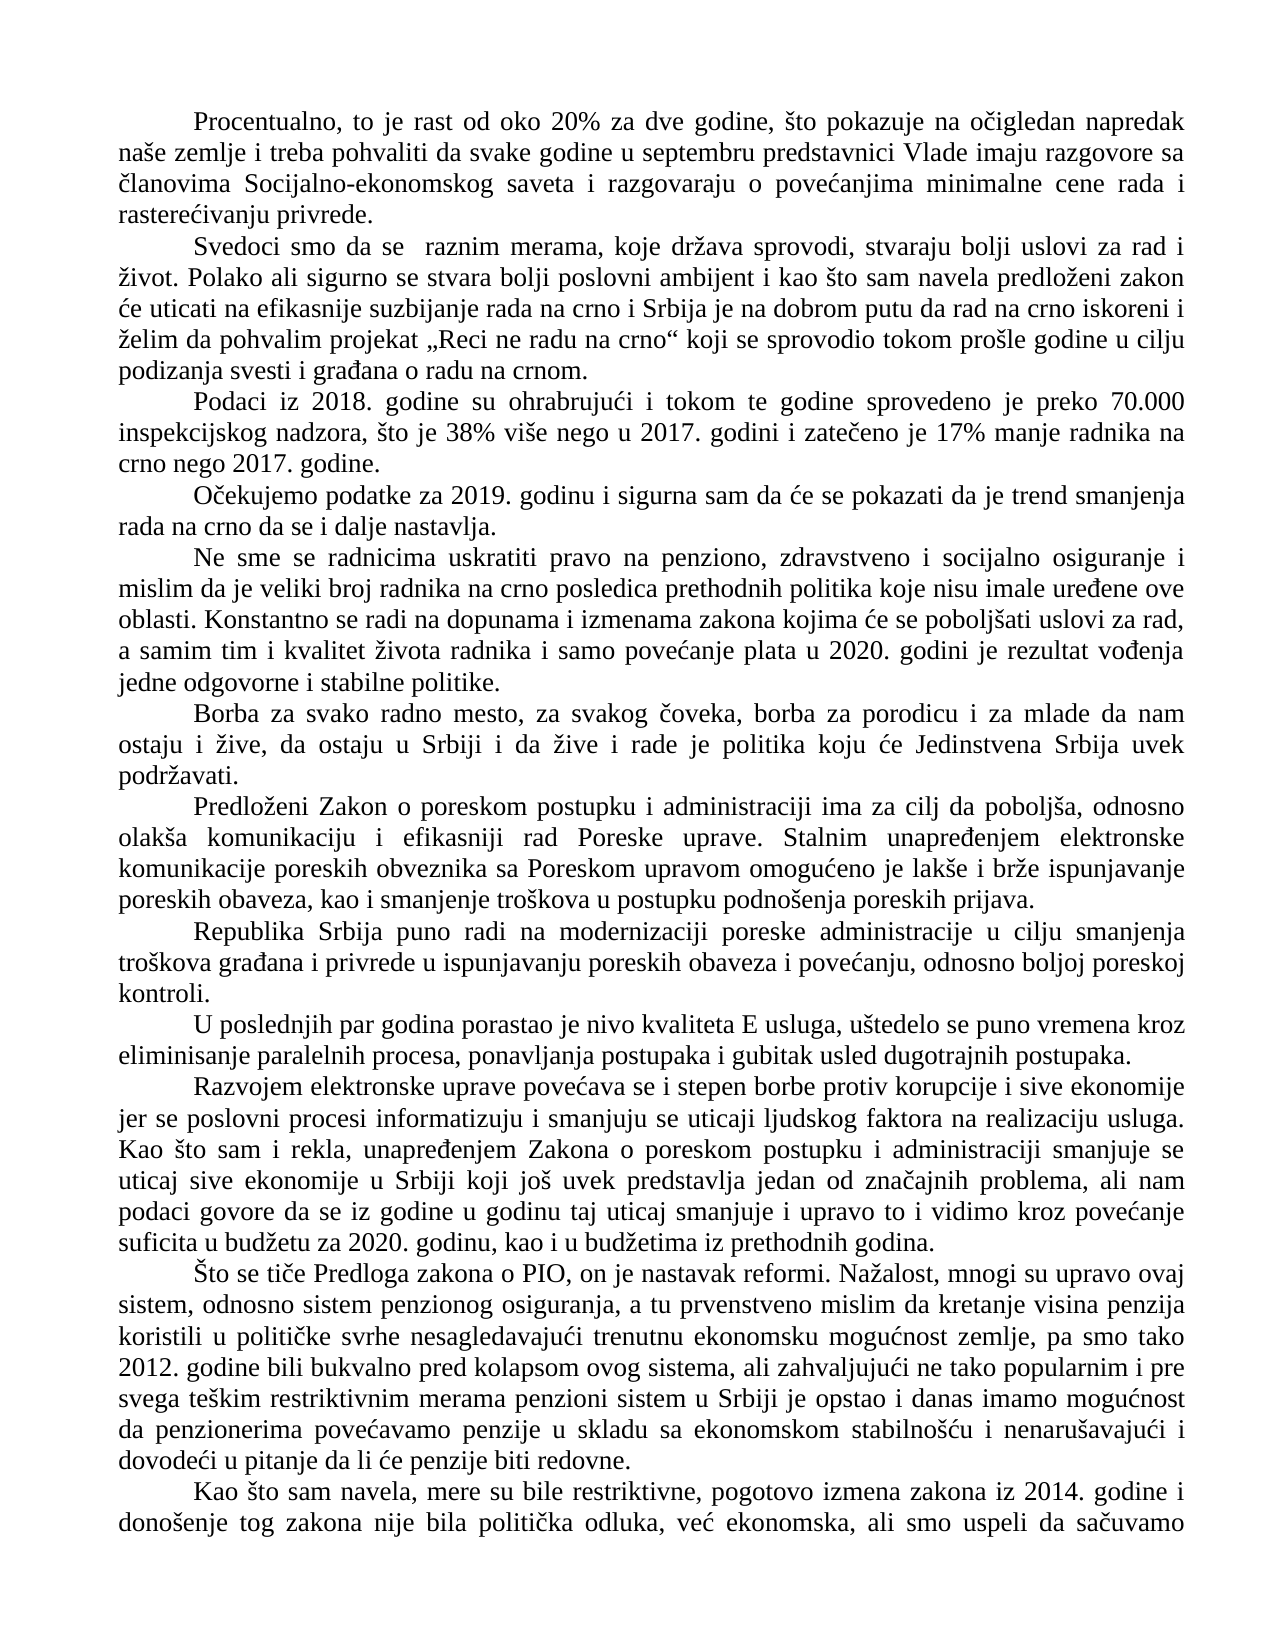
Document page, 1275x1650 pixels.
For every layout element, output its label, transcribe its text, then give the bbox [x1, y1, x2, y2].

text Ne sme se radnicima uskratiti pravo na penziono, zdravstveno i socijalno osiguranje i mislim da je veliki broj radnika na crno posledica prethodnih politika koje nisu imale uređene ove oblasti. Konstantno se radi na dopunama i izmenama zakona kojima će se poboljšati uslovi za rad, a samim tim i kvalitet života radnika i samo povećanje plata u 2020. godini je rezultat vođenja jedne odgovorne i stabilne politike. [118, 541, 1186, 697]
text Predloženi Zakon o poreskom postupku i administraciji ima za cilj da poboljša, odnosno olakša komunikaciju i efikasniji rad Poreske uprave. Stalnim unapređenjem elektronske komunikacije poreskih obveznika sa Poreskom upravom omogućeno je lakše i brže ispunjavanje poreskih obaveza, kao i smanjenje troškova u postupku podnošenja poreskih prijava. [118, 790, 1186, 915]
text U poslednjih par godina porastao je nivo kvaliteta E usluga, uštedelo se puno vremena kroz eliminisanje paralelnih procesa, ponavljanja postupaka i gubitak usled dugotrajnih postupaka. [118, 1008, 1186, 1071]
text Procentualno, to je rast od oko 20% za dve godine, što pokazuje na očigledan napredak naše zemlje i treba pohvaliti da svake godine u septembru predstavnici Vlade imaju razgovore sa članovima Socijalno-ekonomskog saveta i razgovaraju o povećanjima minimalne cene rada i rasterećivanju privrede. [118, 105, 1186, 229]
text Republika Srbija puno radi na modernizaciji poreske administracije u cilju smanjenja troškova građana i privrede u ispunjavanju poreskih obaveza i povećanju, odnosno boljoj poreskoj kontroli. [118, 915, 1186, 1008]
text Podaci iz 2018. godine su ohrabrujući i tokom te godine sprovedeno je preko 70.000 inspekcijskog nadzora, što je 38% više nego u 2017. godini i zatečeno je 17% manje radnika na crno nego 2017. godine. [118, 385, 1186, 479]
text Borba za svako radno mesto, za svakog čoveka, borba za porodicu i za mlade da nam ostaju i žive, da ostaju u Srbiji i da žive i rade je politika koju će Jedinstvena Srbija uvek podržavati. [118, 697, 1186, 790]
text Svedoci smo da se raznim merama, koje država sprovodi, stvaraju bolji uslovi za rad i život. Polako ali sigurno se stvara bolji poslovni ambijent i kao što sam navela predloženi zakon će uticati na efikasnije suzbijanje rada na crno i Srbija je na dobrom putu da rad na crno iskoreni i želim da pohvalim projekat „Reci ne radu na crno“ koji se sprovodio tokom prošle godine u cilju podizanja svesti i građana o radu na crnom. [118, 229, 1186, 385]
text Očekujemo podatke za 2019. godinu i sigurna sam da će se pokazati da je trend smanjenja rada na crno da se i dalje nastavlja. [118, 479, 1186, 541]
text Što se tiče Predloga zakona o PIO, on je nastavak reformi. Nažalost, mnogi su upravo ovaj sistem, odnosno sistem penzionog osiguranja, a tu prvenstveno mislim da kretanje visina penzija koristili u političke svrhe nesagledavajući trenutnu ekonomsku mogućnost zemlje, pa smo tako 2012. godine bili bukvalno pred kolapsom ovog sistema, ali zahvaljujući ne tako popularnim i pre svega teškim restriktivnim merama penzioni sistem u Srbiji je opstao i danas imamo mogućnost da penzionerima povećavamo penzije u skladu sa ekonomskom stabilnošću i nenarušavajući i dovodeći u pitanje da li će penzije biti redovne. [118, 1257, 1186, 1475]
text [118, 1475, 1186, 1538]
text Razvojem elektronske uprave povećava se i stepen borbe protiv korupcije i sive ekonomije jer se poslovni procesi informatizuju i smanjuju se uticaji ljudskog faktora na realizaciju usluga. Kao što sam i rekla, unapređenjem Zakona o poreskom postupku i administraciji smanjuje se uticaj sive ekonomije u Srbiji koji još uvek predstavlja jedan od značajnih problema, ali nam podaci govore da se iz godine u godinu taj uticaj smanjuje i upravo to i vidimo kroz povećanje suficita u budžetu za 2020. godinu, kao i u budžetima iz prethodnih godina. [118, 1071, 1186, 1257]
